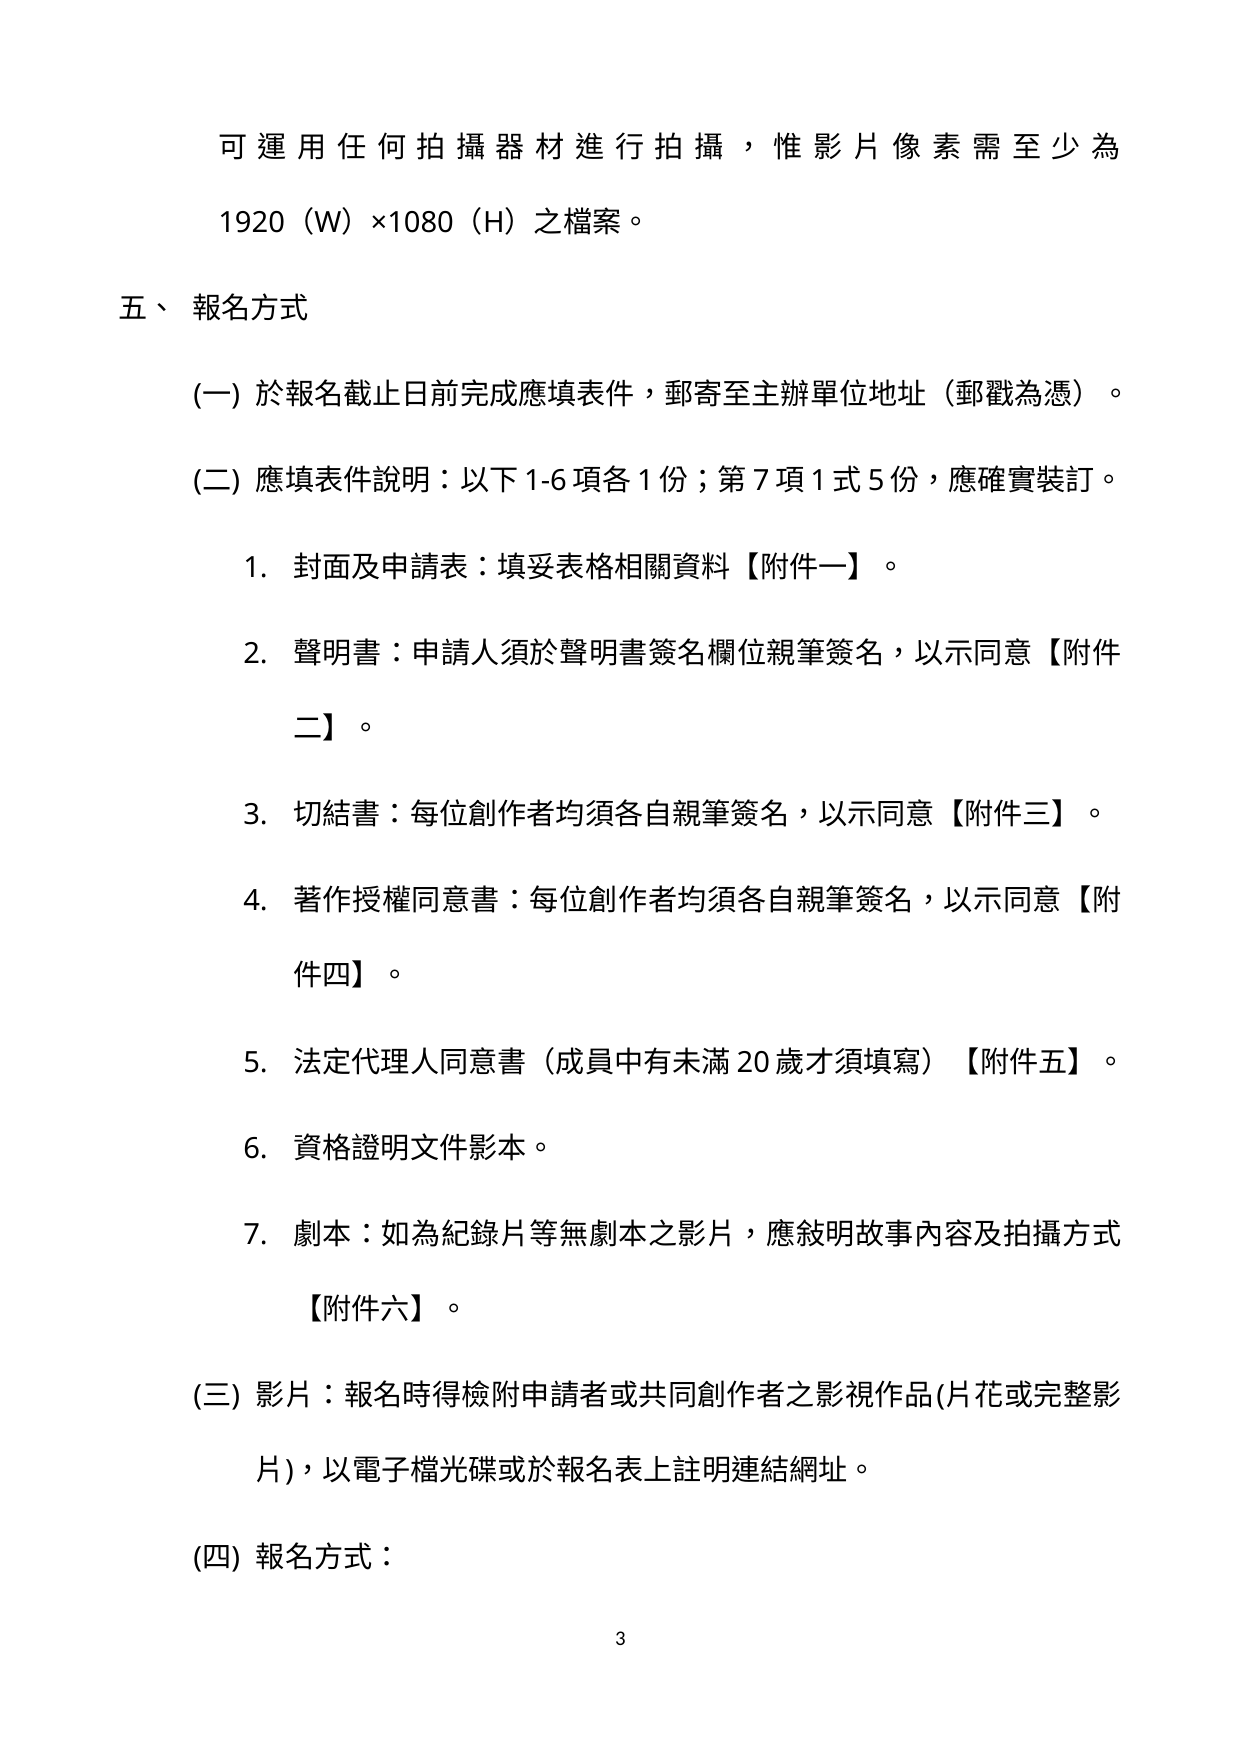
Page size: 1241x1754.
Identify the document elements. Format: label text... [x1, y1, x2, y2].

list 封面及申請表：填妥表格相關資料【附件一】。 [243, 527, 1122, 602]
list 法定代理人同意書（成員中有未滿20歲才須填寫）【附件五】。 [243, 1022, 1122, 1097]
list 應填表件說明：以下1-6項各1份；第7項1式5份，應確實裝訂。 [193, 441, 1122, 516]
list 著作授權同意書：每位創作者均須各自親筆簽名，以示同意【附件四】。 [243, 861, 1122, 1011]
list 報名方式： [193, 1517, 1122, 1592]
list 影片：報名時得檢附申請者或共同創作者之影視作品(片花或完整影片)，以電子檔光碟或於報名表上註明連結網址。 [193, 1356, 1122, 1506]
list 於報名截止日前完成應填表件，郵寄至主辦單位地址（郵戳為憑）。 [193, 354, 1122, 429]
list 切結書：每位創作者均須各自親筆簽名，以示同意【附件三】。 [243, 774, 1122, 849]
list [168, 107, 1122, 257]
list 劇本：如為紀錄片等無劇本之影片，應敍明故事內容及拍攝方式【附件六】。 [243, 1194, 1122, 1344]
list 報名方式 [118, 268, 1122, 343]
list 聲明書：申請人須於聲明書簽名欄位親筆簽名，以示同意【附件二】。 [243, 613, 1122, 763]
list 資格證明文件影本。 [243, 1108, 1122, 1183]
